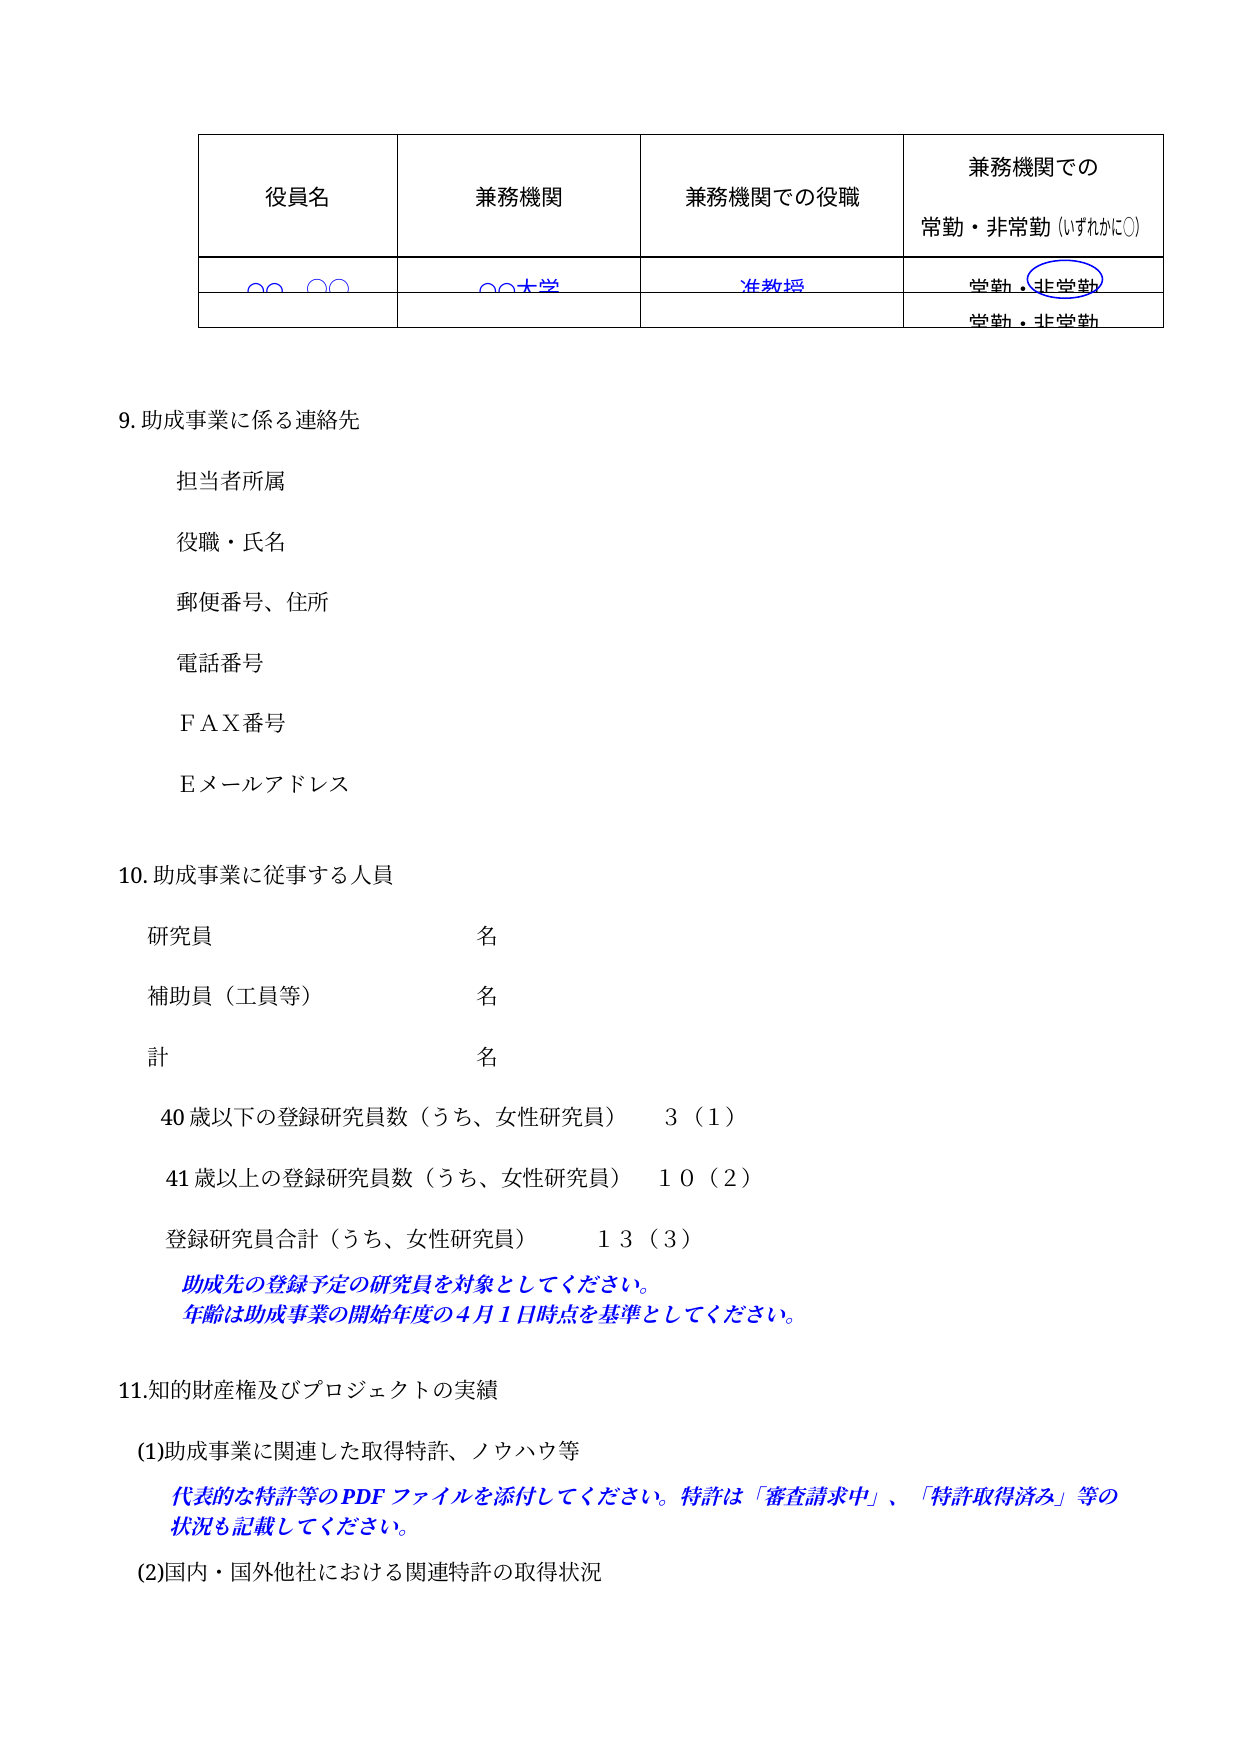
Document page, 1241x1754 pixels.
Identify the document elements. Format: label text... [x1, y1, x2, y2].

text 年齢は助成事業の開始年度の４月１日時点を基準としてください。 [118, 1298, 1122, 1329]
table_header 兼務機関 [398, 135, 640, 256]
table_header 役員名 [199, 135, 397, 256]
text 電話番号 [118, 631, 1122, 692]
text 11.知的財産権及びプロジェクトの実績 [118, 1359, 1122, 1419]
text 研究員 名 [148, 904, 1122, 965]
text 担当者所属 [118, 449, 1122, 510]
table_header 兼務機関での役職 [641, 135, 903, 256]
text 9. 助成事業に係る連絡先 [118, 389, 1122, 449]
text 登録研究員合計（うち、女性研究員） １３（３） [133, 1207, 1122, 1268]
table_cell [641, 293, 903, 327]
text 10. 助成事業に従事する人員 [118, 844, 1122, 904]
text 41歳以上の登録研究員数（うち、女性研究員） １０（２） [133, 1147, 1122, 1207]
text ＦＡＸ番号 [118, 692, 1122, 753]
table_cell [199, 293, 397, 327]
text 代表的な特許等のPDFファイルを添付してください。特許は「審査請求中」、「特許取得済み」等の状況も記載してください。 [169, 1480, 1122, 1541]
text (1)助成事業に関連した取得特許、ノウハウ等 [137, 1419, 1122, 1480]
table_cell ○○ ○○ [199, 258, 397, 292]
text 郵便番号、住所 [118, 571, 1122, 631]
table_cell 常勤・非常勤 [904, 293, 1163, 327]
table_header 兼務機関での 常勤・非常勤（いずれかに○） [904, 135, 1163, 256]
text 40歳以下の登録研究員数（うち、女性研究員） ３（１） [133, 1086, 1122, 1147]
table_cell ○○大学 [398, 258, 640, 292]
text Ｅメールアドレス [118, 753, 1122, 813]
text 補助員（工員等） 名 [148, 965, 1122, 1026]
text 役職・氏名 [118, 510, 1122, 571]
table_cell 常勤・非常勤 [904, 258, 1163, 292]
text (2)国内・国外他社における関連特許の取得状況 [137, 1541, 1122, 1601]
text 計 名 [148, 1026, 1122, 1086]
table_cell [398, 293, 640, 327]
table_cell 准教授 [641, 258, 903, 292]
text 助成先の登録予定の研究員を対象としてください。 [118, 1268, 1122, 1298]
